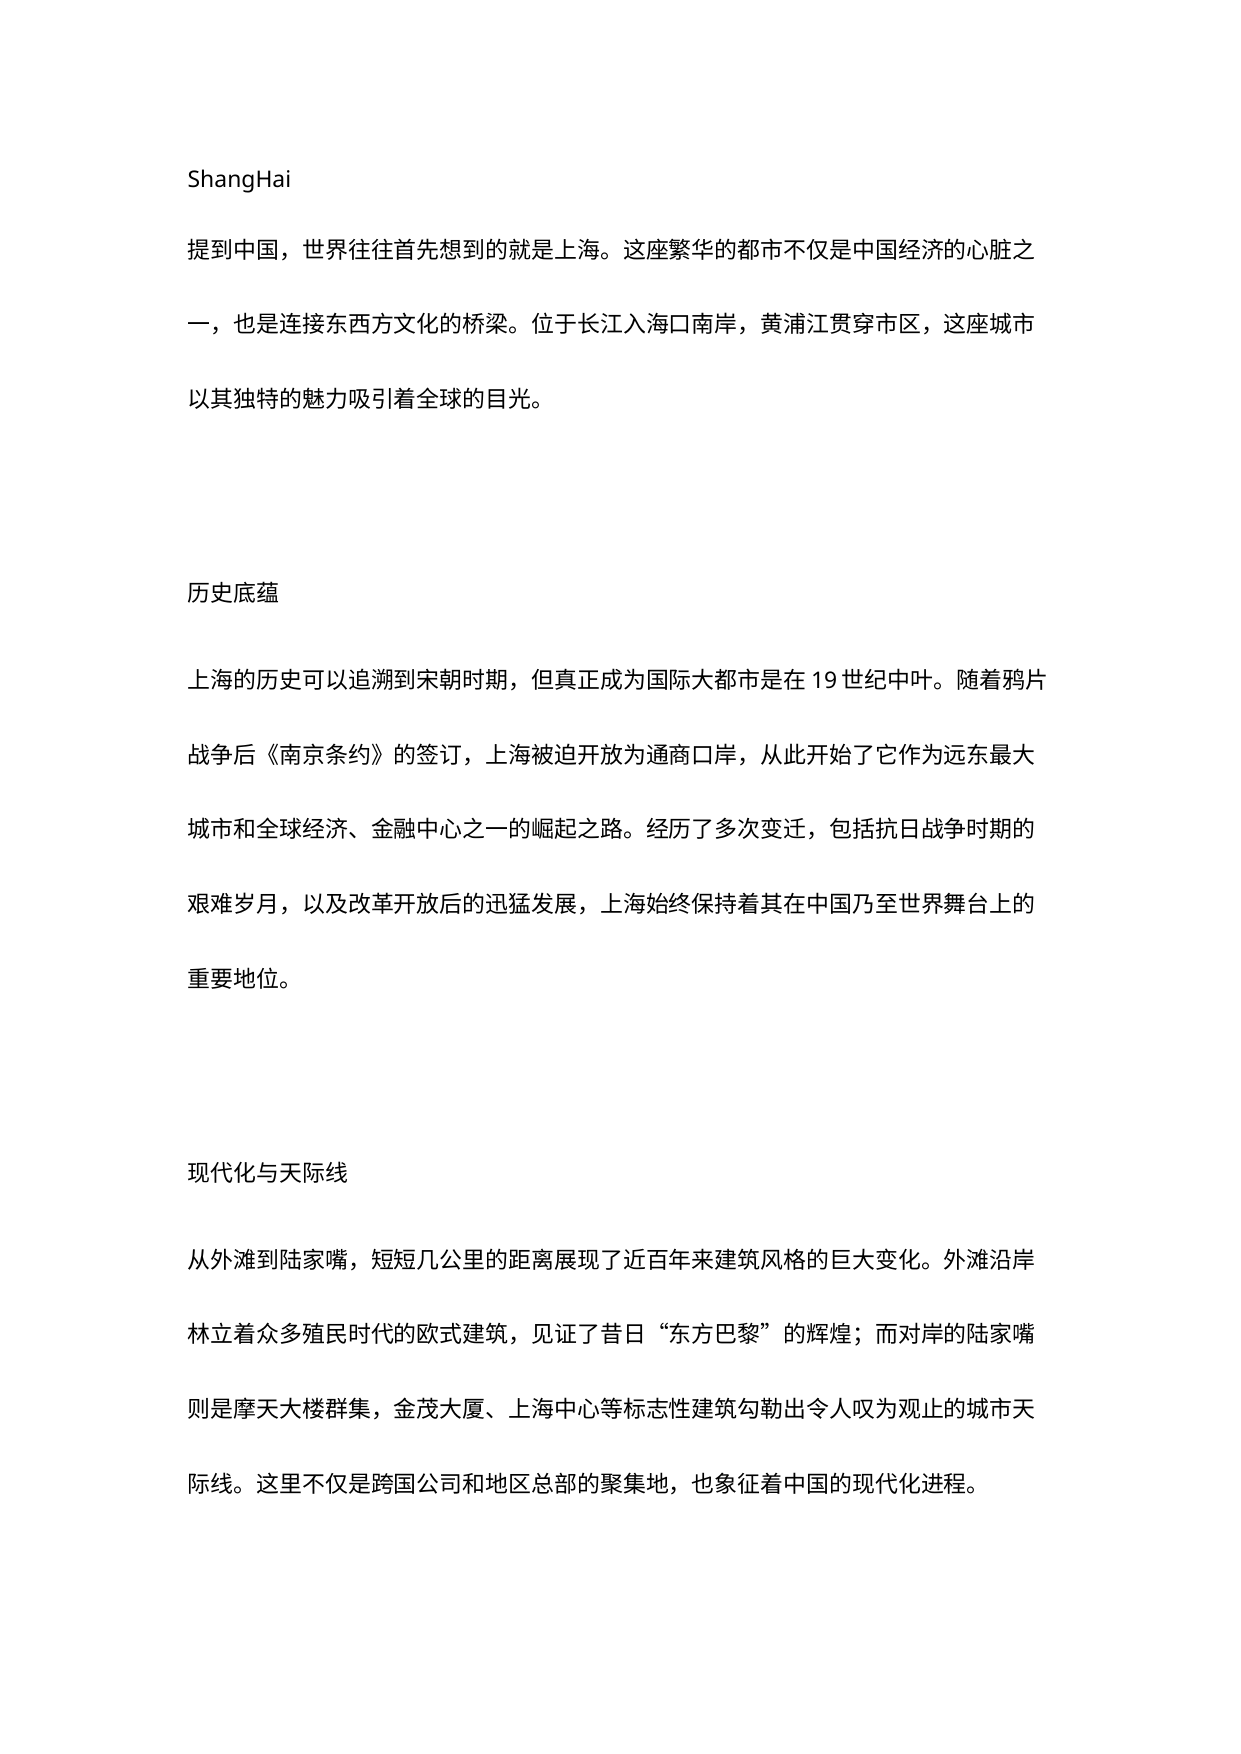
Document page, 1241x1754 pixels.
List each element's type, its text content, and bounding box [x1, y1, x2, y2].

text 提到中国，世界往往首先想到的就是上海。这座繁华的都市不仅是中国经济的心脏之一，也是连接东西方文化的桥梁。位于长江入海口南岸，黄浦江贯穿市区，这座城市以其独特的魅力吸引着全球的目光。 [187, 216, 1053, 430]
text 上海的历史可以追溯到宋朝时期，但真正成为国际大都市是在19世纪中叶。随着鸦片战争后《南京条约》的签订，上海被迫开放为通商口岸，从此开始了它作为远东最大城市和全球经济、金融中心之一的崛起之路。经历了多次变迁，包括抗日战争时期的艰难岁月，以及改革开放后的迅猛发展，上海始终保持着其在中国乃至世界舞台上的重要地位。 [187, 646, 1053, 1010]
text ShangHai [187, 162, 1053, 194]
text 从外滩到陆家嘴，短短几公里的距离展现了近百年来建筑风格的巨大变化。外滩沿岸林立着众多殖民时代的欧式建筑，见证了昔日“东方巴黎”的辉煌；而对岸的陆家嘴则是摩天大楼群集，金茂大厦、上海中心等标志性建筑勾勒出令人叹为观止的城市天际线。这里不仅是跨国公司和地区总部的聚集地，也象征着中国的现代化进程。 [187, 1226, 1053, 1515]
text 现代化与天际线 [187, 1139, 1053, 1204]
text 历史底蕴 [187, 559, 1053, 624]
